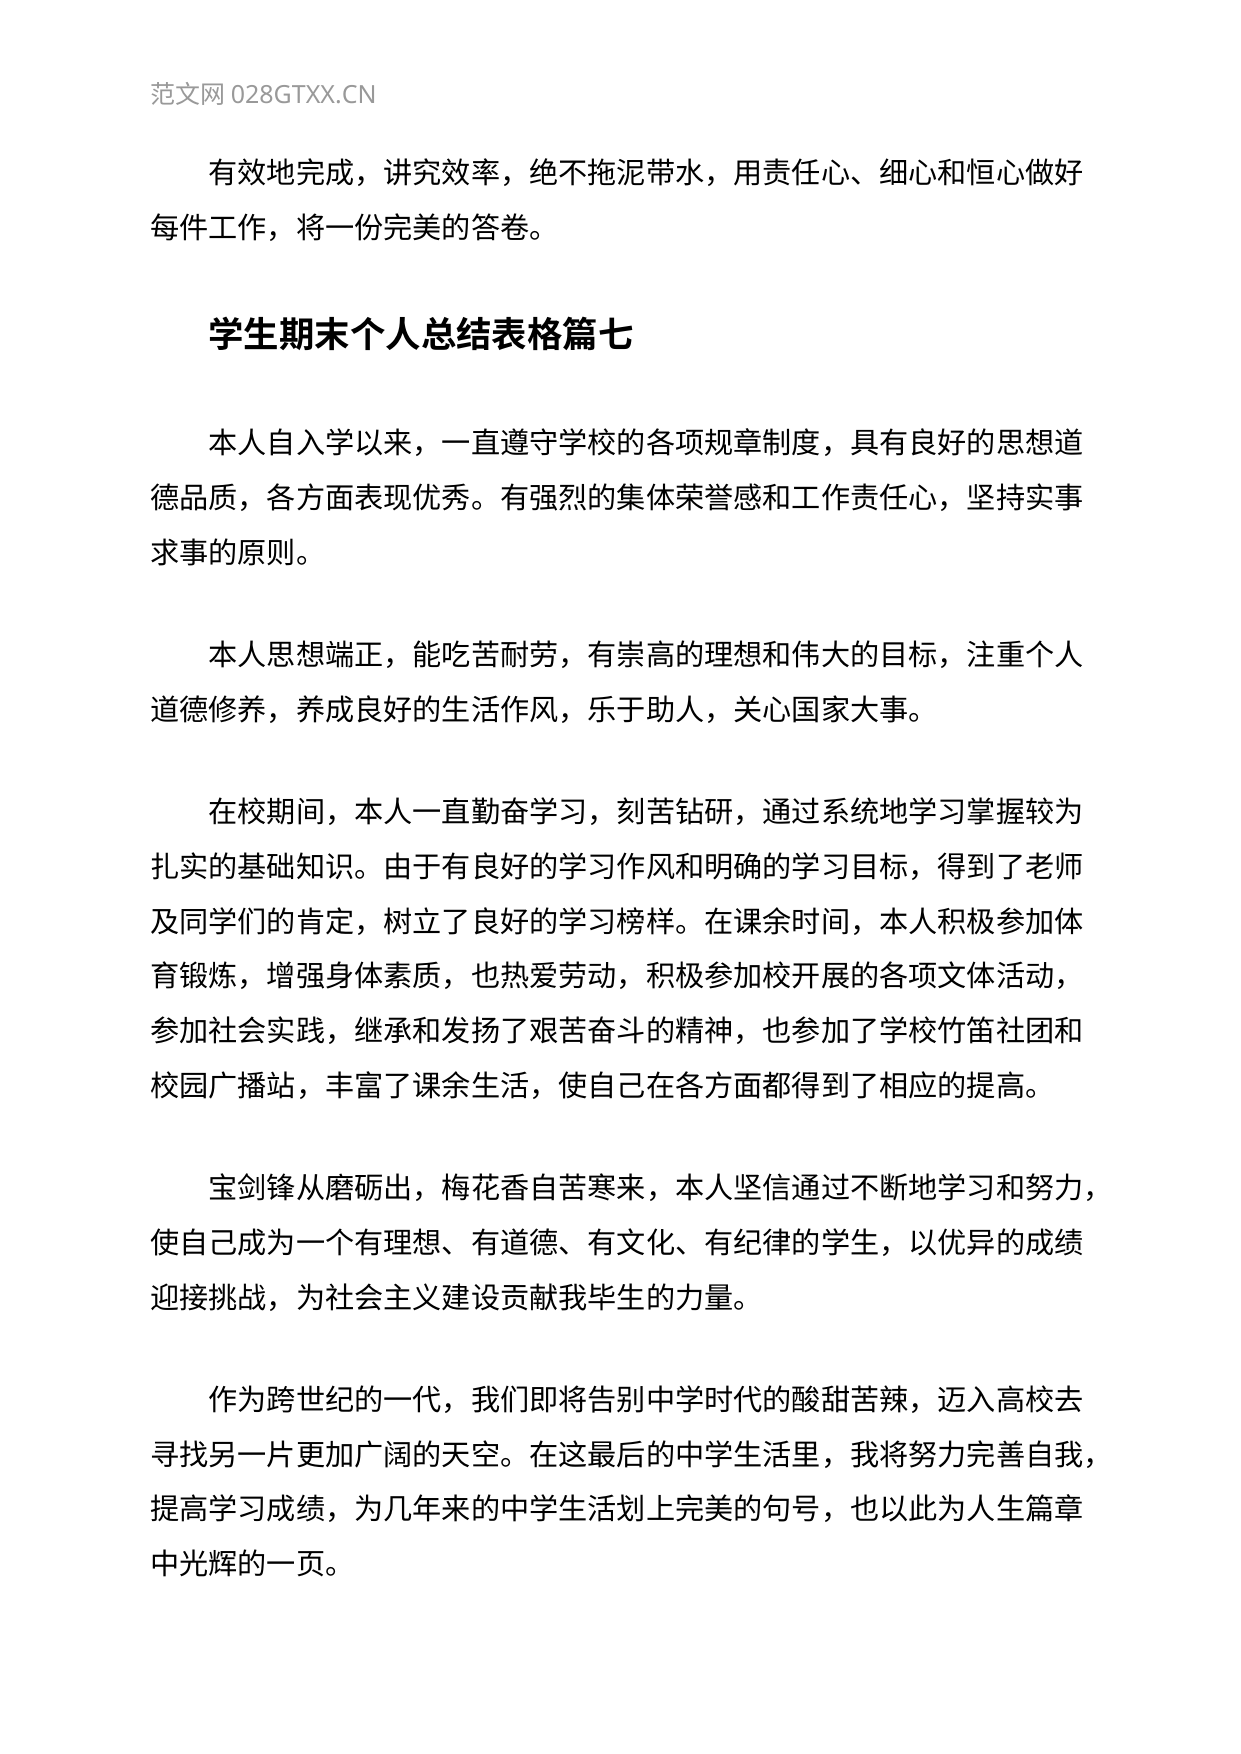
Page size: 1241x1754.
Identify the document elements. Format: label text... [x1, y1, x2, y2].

text 学生期末个人总结表格篇七 [150, 307, 1090, 358]
text 宝剑锋从磨砺出，梅花香自苦寒来，本人坚信通过不断地学习和努力，使自己成为一个有理想、有道德、有文化、有纪律的学生，以优异的成绩迎接挑战，为社会主义建设贡献我毕生的力量。 [150, 1164, 1090, 1317]
text 作为跨世纪的一代，我们即将告别中学时代的酸甜苦辣，迈入高校去寻找另一片更加广阔的天空。在这最后的中学生活里，我将努力完善自我，提高学习成绩，为几年来的中学生活划上完美的句号，也以此为人生篇章中光辉的一页。 [150, 1376, 1090, 1583]
text 在校期间，本人一直勤奋学习，刻苦钻研，通过系统地学习掌握较为扎实的基础知识。由于有良好的学习作风和明确的学习目标，得到了老师及同学们的肯定，树立了良好的学习榜样。在课余时间，本人积极参加体育锻炼，增强身体素质，也热爱劳动，积极参加校开展的各项文体活动，参加社会实践，继承和发扬了艰苦奋斗的精神，也参加了学校竹笛社团和校园广播站，丰富了课余生活，使自己在各方面都得到了相应的提高。 [150, 788, 1090, 1105]
text 有效地完成，讲究效率，绝不拖泥带水，用责任心、细心和恒心做好每件工作，将一份完美的答卷。 [150, 150, 1090, 247]
text 本人思想端正，能吃苦耐劳，有崇高的理想和伟大的目标，注重个人道德修养，养成良好的生活作风，乐于助人，关心国家大事。 [150, 632, 1090, 729]
text 本人自入学以来，一直遵守学校的各项规章制度，具有良好的思想道德品质，各方面表现优秀。有强烈的集体荣誉感和工作责任心，坚持实事求事的原则。 [150, 420, 1090, 572]
